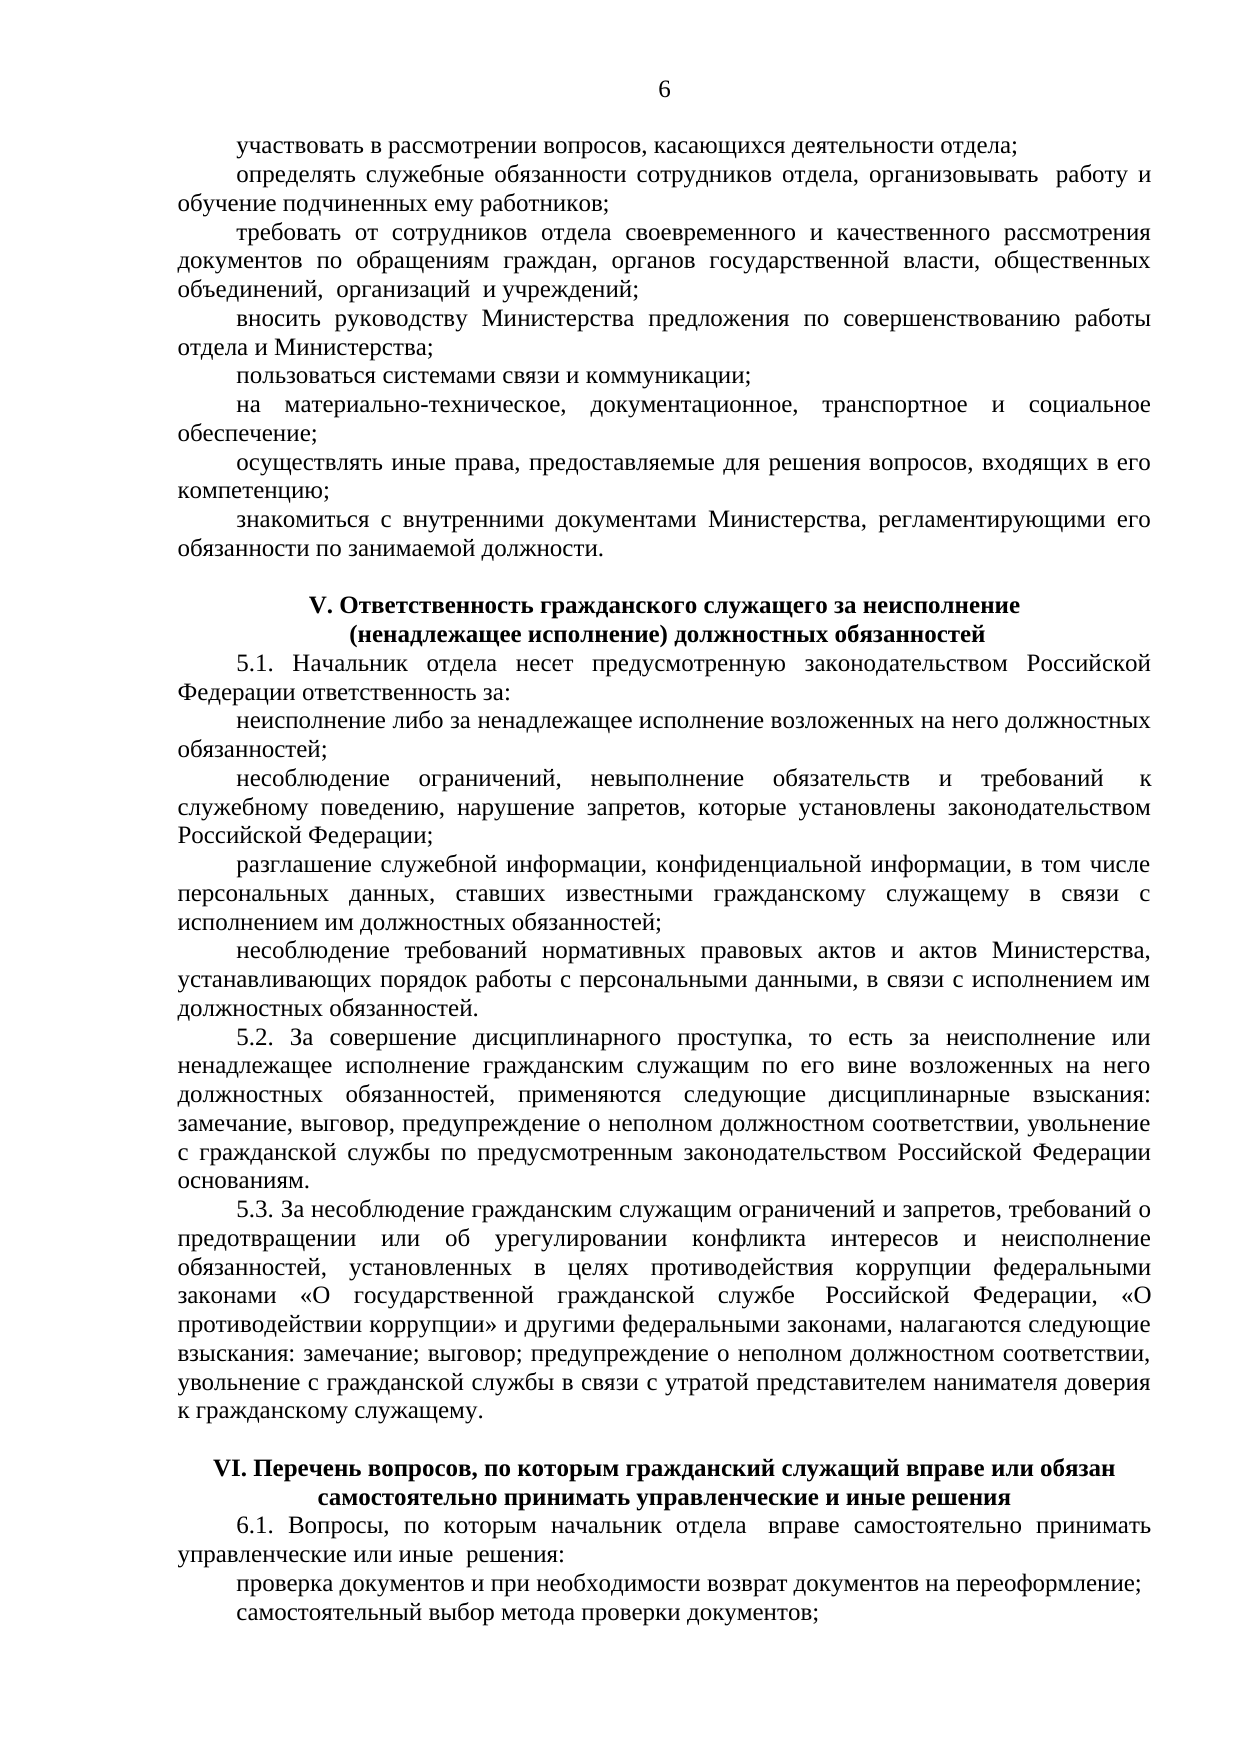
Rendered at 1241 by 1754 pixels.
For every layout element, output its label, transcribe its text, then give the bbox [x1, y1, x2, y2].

text вносить руководству Министерства предложения по совершенствованию работы отдела и Министерства; [177, 303, 1152, 361]
text требовать от сотрудников отдела своевременного и качественного рассмотрения документов по обращениям граждан, органов государственной власти, общественных объединений, организаций и учреждений; [177, 217, 1152, 303]
text V. Ответственность гражданского служащего за неисполнение [177, 591, 1152, 619]
text самостоятельный выбор метода проверки документов; [177, 1597, 1152, 1626]
text неисполнение либо за ненадлежащее исполнение возложенных на него должностных обязанностей; [177, 706, 1152, 763]
text знакомиться с внутренними документами Министерства, регламентирующими его обязанности по занимаемой должности. [177, 504, 1152, 562]
text проверка документов и при необходимости возврат документов на переоформление; [177, 1568, 1152, 1597]
text участвовать в рассмотрении вопросов, касающихся деятельности отдела; [177, 131, 1152, 159]
text несоблюдение требований нормативных правовых актов и актов Министерства, устанавливающих порядок работы с персональными данными, в связи с исполнением им должностных обязанностей. [177, 936, 1152, 1022]
text на материально-техническое, документационное, транспортное и социальное обеспечение; [177, 389, 1152, 447]
text осуществлять иные права, предоставляемые для решения вопросов, входящих в его компетенцию; [177, 447, 1152, 504]
text несоблюдение ограничений, невыполнение обязательств и требований к служебному поведению, нарушение запретов, которые установлены законодательством Российской Федерации; [177, 763, 1152, 849]
text 5.2. За совершение дисциплинарного проступка, то есть за неисполнение или ненадлежащее исполнение гражданским служащим по его вине возложенных на него должностных обязанностей, применяются следующие дисциплинарные взыскания: замечание, выговор, предупреждение о неполном должностном соответствии, увольнение с гражданской службы по предусмотренным законодательством Российской Федерации основаниям. [177, 1022, 1152, 1194]
text VI. Перечень вопросов, по которым гражданский служащий вправе или обязан самостоятельно принимать управленческие и иные решения [177, 1453, 1152, 1511]
text 5.3. За несоблюдение гражданским служащим ограничений и запретов, требований о предотвращении или об урегулировании конфликта интересов и неисполнение обязанностей, установленных в целях противодействия коррупции федеральными законами «О государственной гражданской службе Российской Федерации, «О противодействии коррупции» и другими федеральными законами, налагаются следующие взыскания: замечание; выговор; предупреждение о неполном должностном соответствии, увольнение с гражданской службы в связи с утратой представителем нанимателя доверия к гражданскому служащему. [177, 1194, 1152, 1424]
text (ненадлежащее исполнение) должностных обязанностей [177, 619, 1152, 648]
text определять служебные обязанности сотрудников отдела, организовывать работу и обучение подчиненных ему работников; [177, 159, 1152, 217]
text 6.1. Вопросы, по которым начальник отдела вправе самостоятельно принимать управленческие или иные решения: [177, 1511, 1152, 1568]
text 5.1. Начальник отдела несет предусмотренную законодательством Российской Федерации ответственность за: [177, 648, 1152, 706]
text разглашение служебной информации, конфиденциальной информации, в том числе персональных данных, ставших известными гражданскому служащему в связи с исполнением им должностных обязанностей; [177, 849, 1152, 936]
text пользоваться системами связи и коммуникации; [177, 361, 1152, 389]
